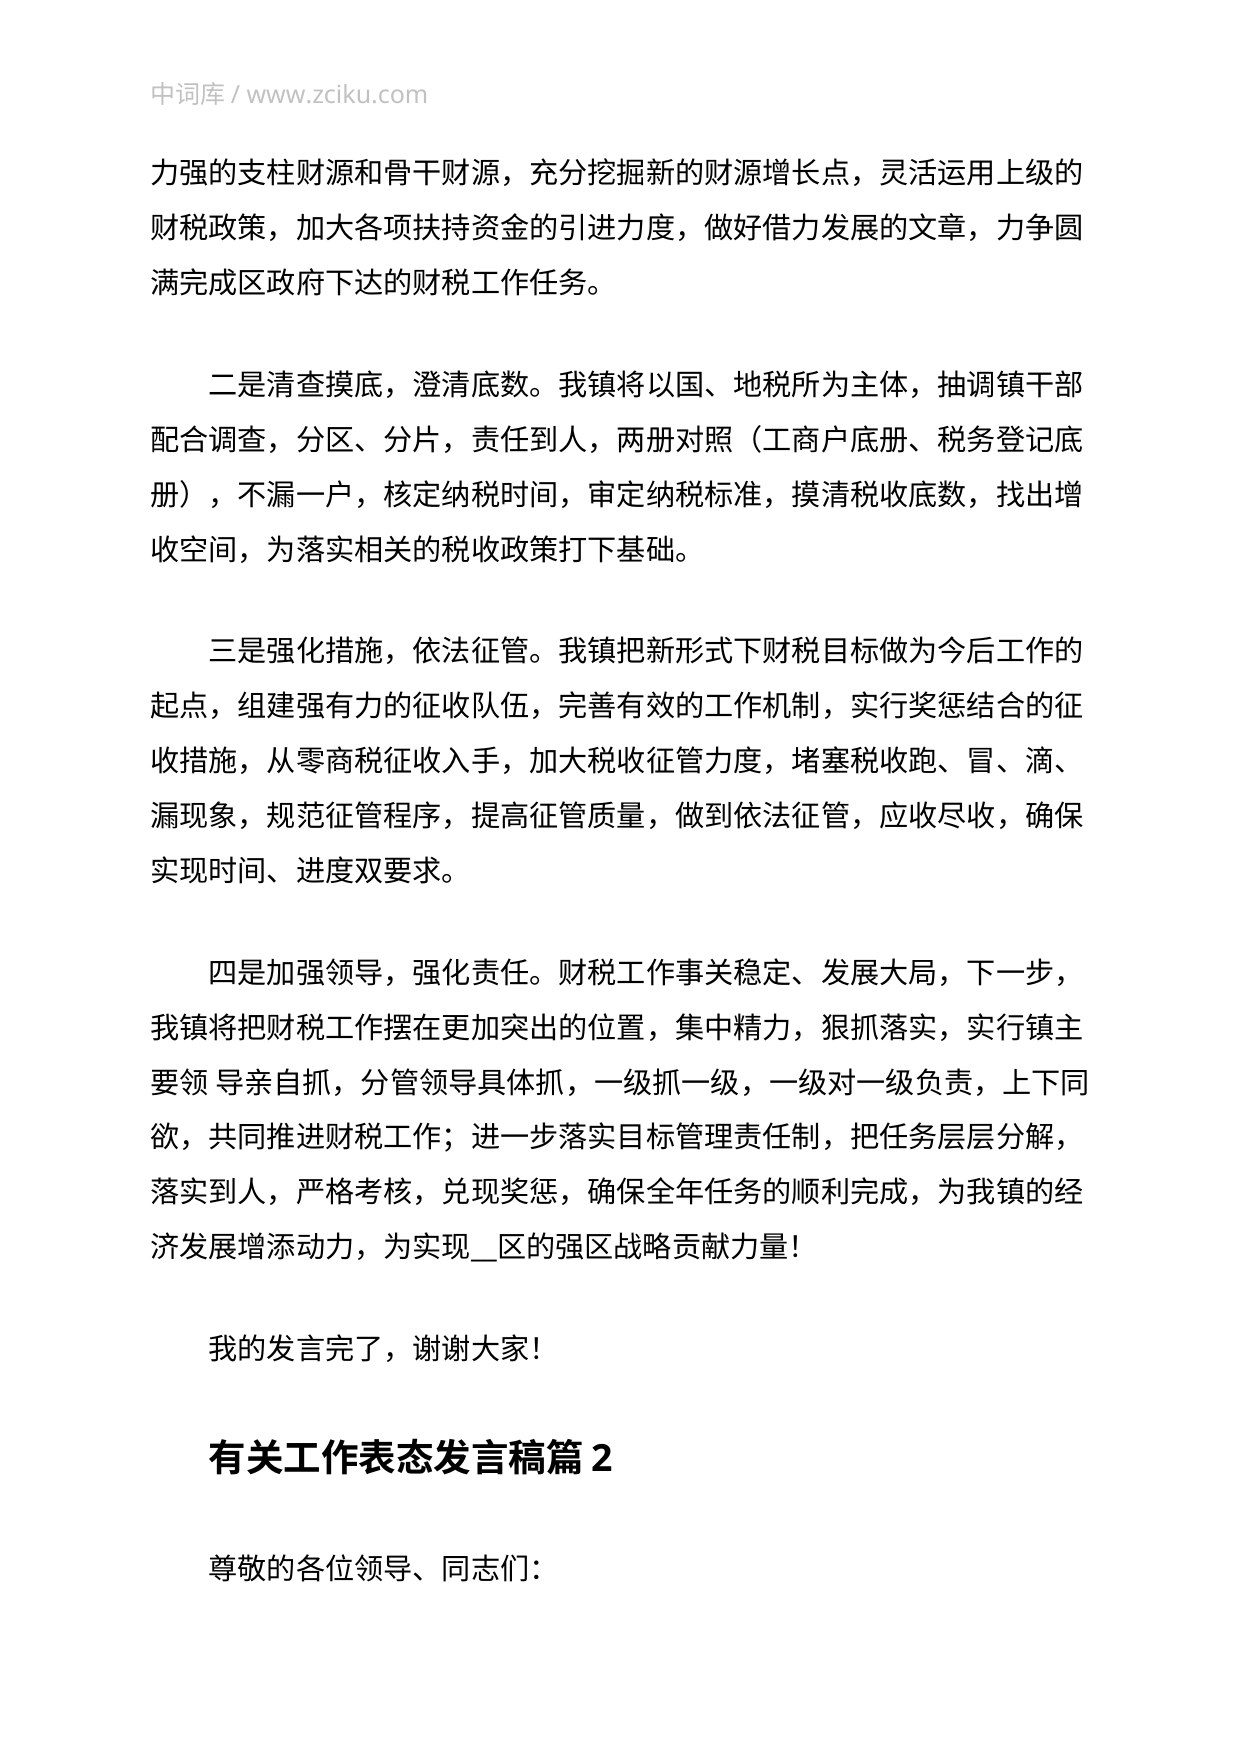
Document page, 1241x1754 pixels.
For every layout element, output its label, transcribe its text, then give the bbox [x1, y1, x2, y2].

text 尊敬的各位领导、同志们： [150, 1545, 1090, 1587]
text 有关工作表态发言稿篇2 [150, 1428, 1090, 1482]
text 三是强化措施，依法征管。我镇把新形式下财税目标做为今后工作的起点，组建强有力的征收队伍，完善有效的工作机制，实行奖惩结合的征收措施，从零商税征收入手，加大税收征管力度，堵塞税收跑、冒、滴、漏现象，规范征管程序，提高征管质量，做到依法征管，应收尽收，确保实现时间、进度双要求。 [150, 628, 1090, 890]
text 二是清查摸底，澄清底数。我镇将以国、地税所为主体，抽调镇干部配合调查，分区、分片，责任到人，两册对照（工商户底册、税务登记底册），不漏一户，核定纳税时间，审定纳税标准，摸清税收底数，找出增收空间，为落实相关的税收政策打下基础。 [150, 362, 1090, 568]
text 我的发言完了，谢谢大家！ [150, 1326, 1090, 1368]
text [150, 150, 1090, 302]
text 四是加强领导，强化责任。财税工作事关稳定、发展大局，下一步，我镇将把财税工作摆在更加突出的位置，集中精力，狠抓落实，实行镇主要领 导亲自抓，分管领导具体抓，一级抓一级，一级对一级负责，上下同欲，共同推进财税工作；进一步落实目标管理责任制，把任务层层分解，落实到人，严格考核，兑现奖惩，确保全年任务的顺利完成，为我镇的经济发展增添动力，为实现__区的强区战略贡献力量！ [150, 949, 1090, 1266]
